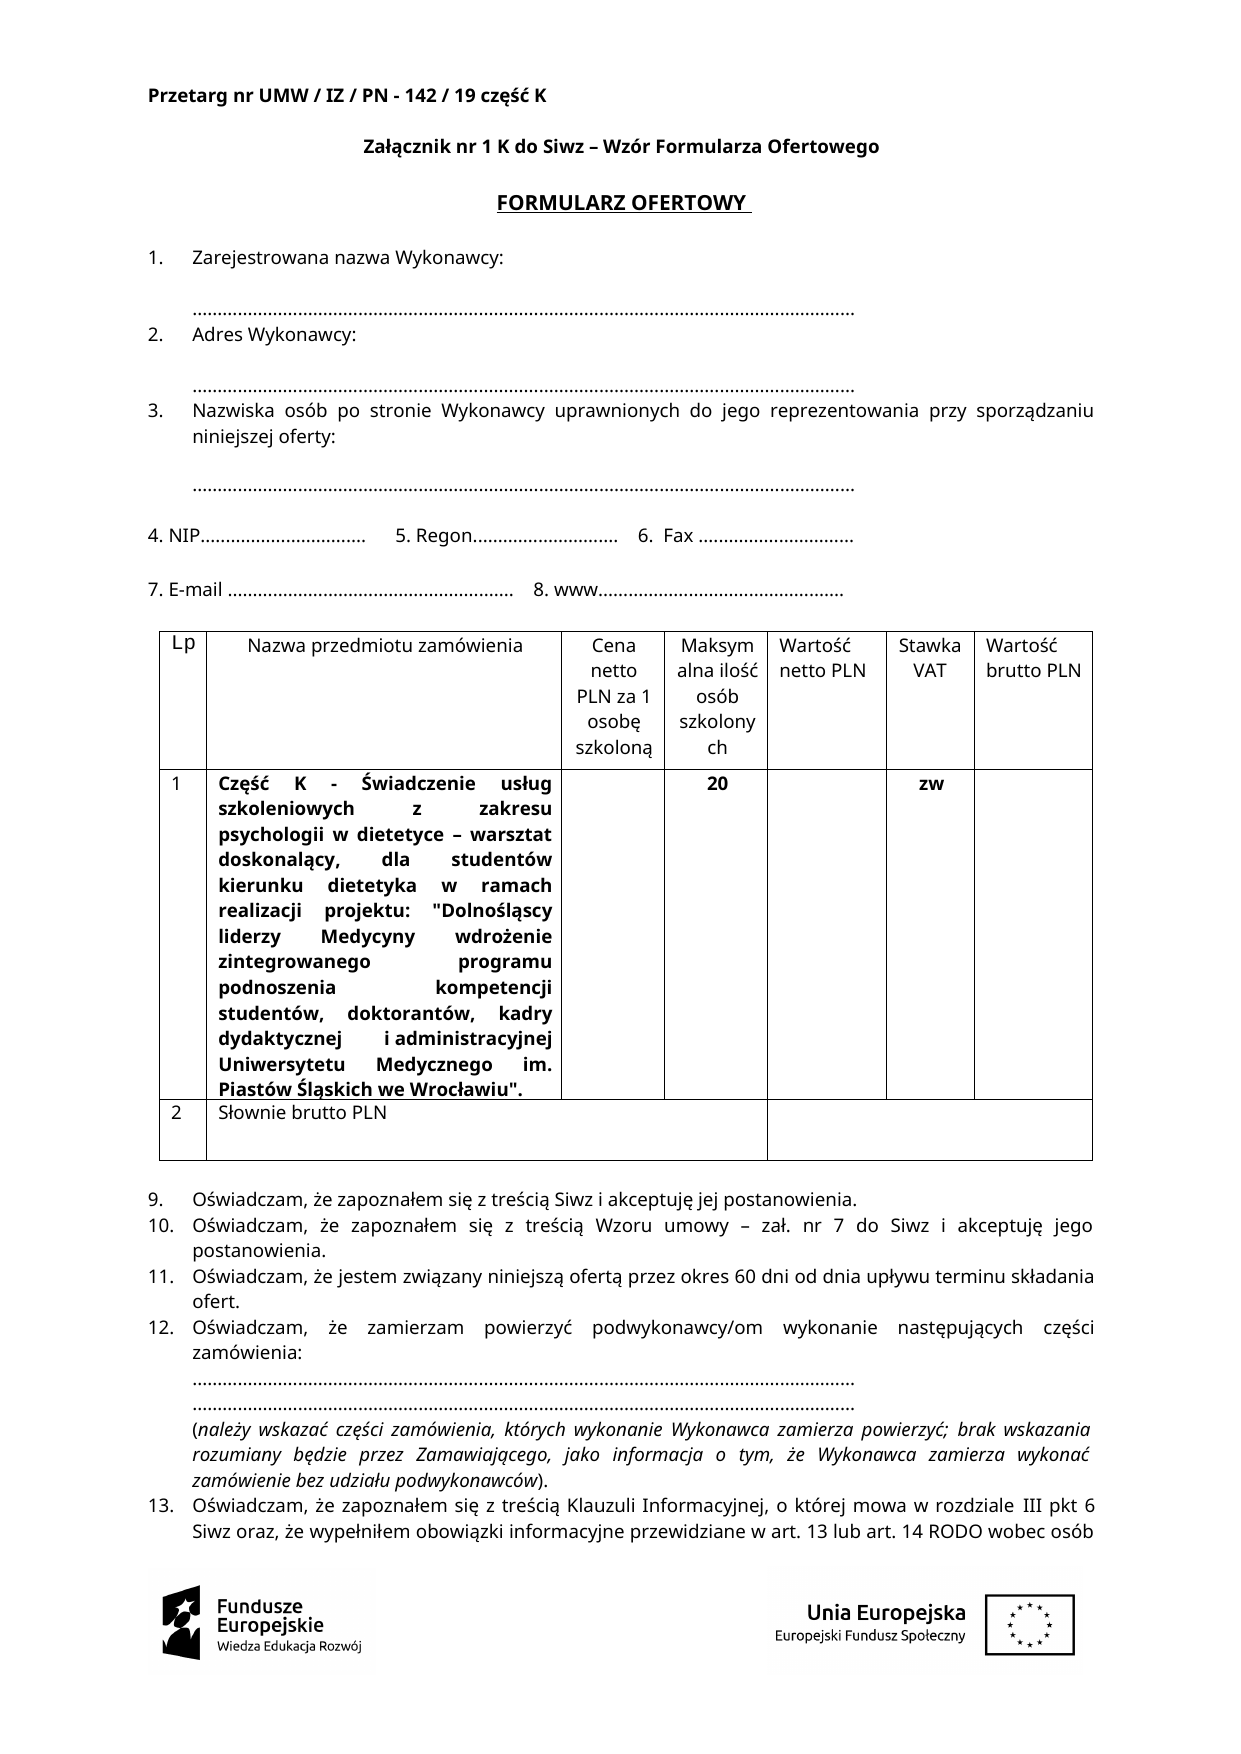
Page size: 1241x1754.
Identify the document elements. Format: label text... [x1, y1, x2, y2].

text Załącznik nr 1 K do Siwz – Wzór Formularza Ofertowego [148, 134, 1095, 159]
text 4. NIP................................. 5. Regon............................. 6. Fax ............................... [148, 522, 1095, 577]
text 7. E-mail ......................................................... 8. www................................................. [148, 577, 1095, 602]
table_cell [768, 1100, 1092, 1160]
table_cell [975, 770, 1092, 1098]
text Przetarg nr UMW / IZ / PN - 142 / 19 część K [148, 83, 1095, 108]
table_cell [768, 770, 886, 1098]
table_cell 1 [160, 770, 206, 1098]
text (należy wskazać części zamówienia, których wykonanie Wykonawca zamierza powierzyć; brak wskazania rozumiany będzie przez Zamawiającego, jako informacja o tym, że Wykonawca zamierza wykonać zamówienie bez udziału podwykonawców). [192, 1416, 1093, 1493]
text .................................................................................................................................... [192, 471, 1095, 497]
table_header Nazwa przedmiotu zamówienia [207, 632, 561, 769]
table_cell [562, 770, 664, 1098]
picture [147, 1568, 376, 1675]
table_header Lp [160, 632, 206, 769]
table_header Wartość brutto PLN [975, 632, 1092, 769]
list Oświadczam, że jestem związany niniejszą ofertą przez okres 60 dni od dnia upływu terminu składania ofert. [148, 1263, 1095, 1314]
text .................................................................................................................................... [192, 1391, 1095, 1416]
text .................................................................................................................................... [192, 296, 1095, 321]
table_cell 2 [160, 1100, 206, 1160]
list Nazwiska osób po stronie Wykonawcy uprawnionych do jego reprezentowania przy sporządzaniu niniejszej oferty: [148, 398, 1095, 449]
table_header Wartość netto PLN [768, 632, 886, 769]
table_cell Słownie brutto PLN [207, 1100, 767, 1160]
text .................................................................................................................................... [192, 1365, 1095, 1391]
table_cell 20 [665, 770, 767, 1098]
list Oświadczam, że zapoznałem się z treścią Wzoru umowy – zał. nr 7 do Siwz i akceptuję jego postanowienia. [148, 1212, 1095, 1263]
picture [767, 1566, 1084, 1675]
list Oświadczam, że zapoznałem się z treścią Siwz i akceptuję jej postanowienia. [148, 1187, 1095, 1212]
table_cell Część K - Świadczenie usług szkoleniowych z zakresu psychologii w dietetyce – warsztat doskonalący, dla studentów kierunku dietetyka w ramach realizacji projektu: "Dolnośląscy liderzy Medycyny wdrożenie zintegrowanego programu podnoszenia kompetencji studentów, doktorantów, kadry dydaktycznej i administracyjnej Uniwersytetu Medycznego im. Piastów Śląskich we Wrocławiu". [207, 770, 561, 1098]
text FORMULARZ OFERTOWY [148, 188, 1095, 216]
text .................................................................................................................................... [192, 372, 1095, 398]
table_header Stawka VAT [887, 632, 974, 769]
table_header Cena netto PLN za 1 osobę szkoloną [562, 632, 664, 769]
list Adres Wykonawcy: [148, 321, 1095, 347]
table_cell zw [887, 770, 974, 1098]
table_header Maksymalna ilość osób szkolonych [665, 632, 767, 769]
list Zarejestrowana nazwa Wykonawcy: [148, 244, 1095, 270]
list Oświadczam, że zamierzam powierzyć podwykonawcy/om wykonanie następujących części zamówienia: [148, 1314, 1095, 1365]
